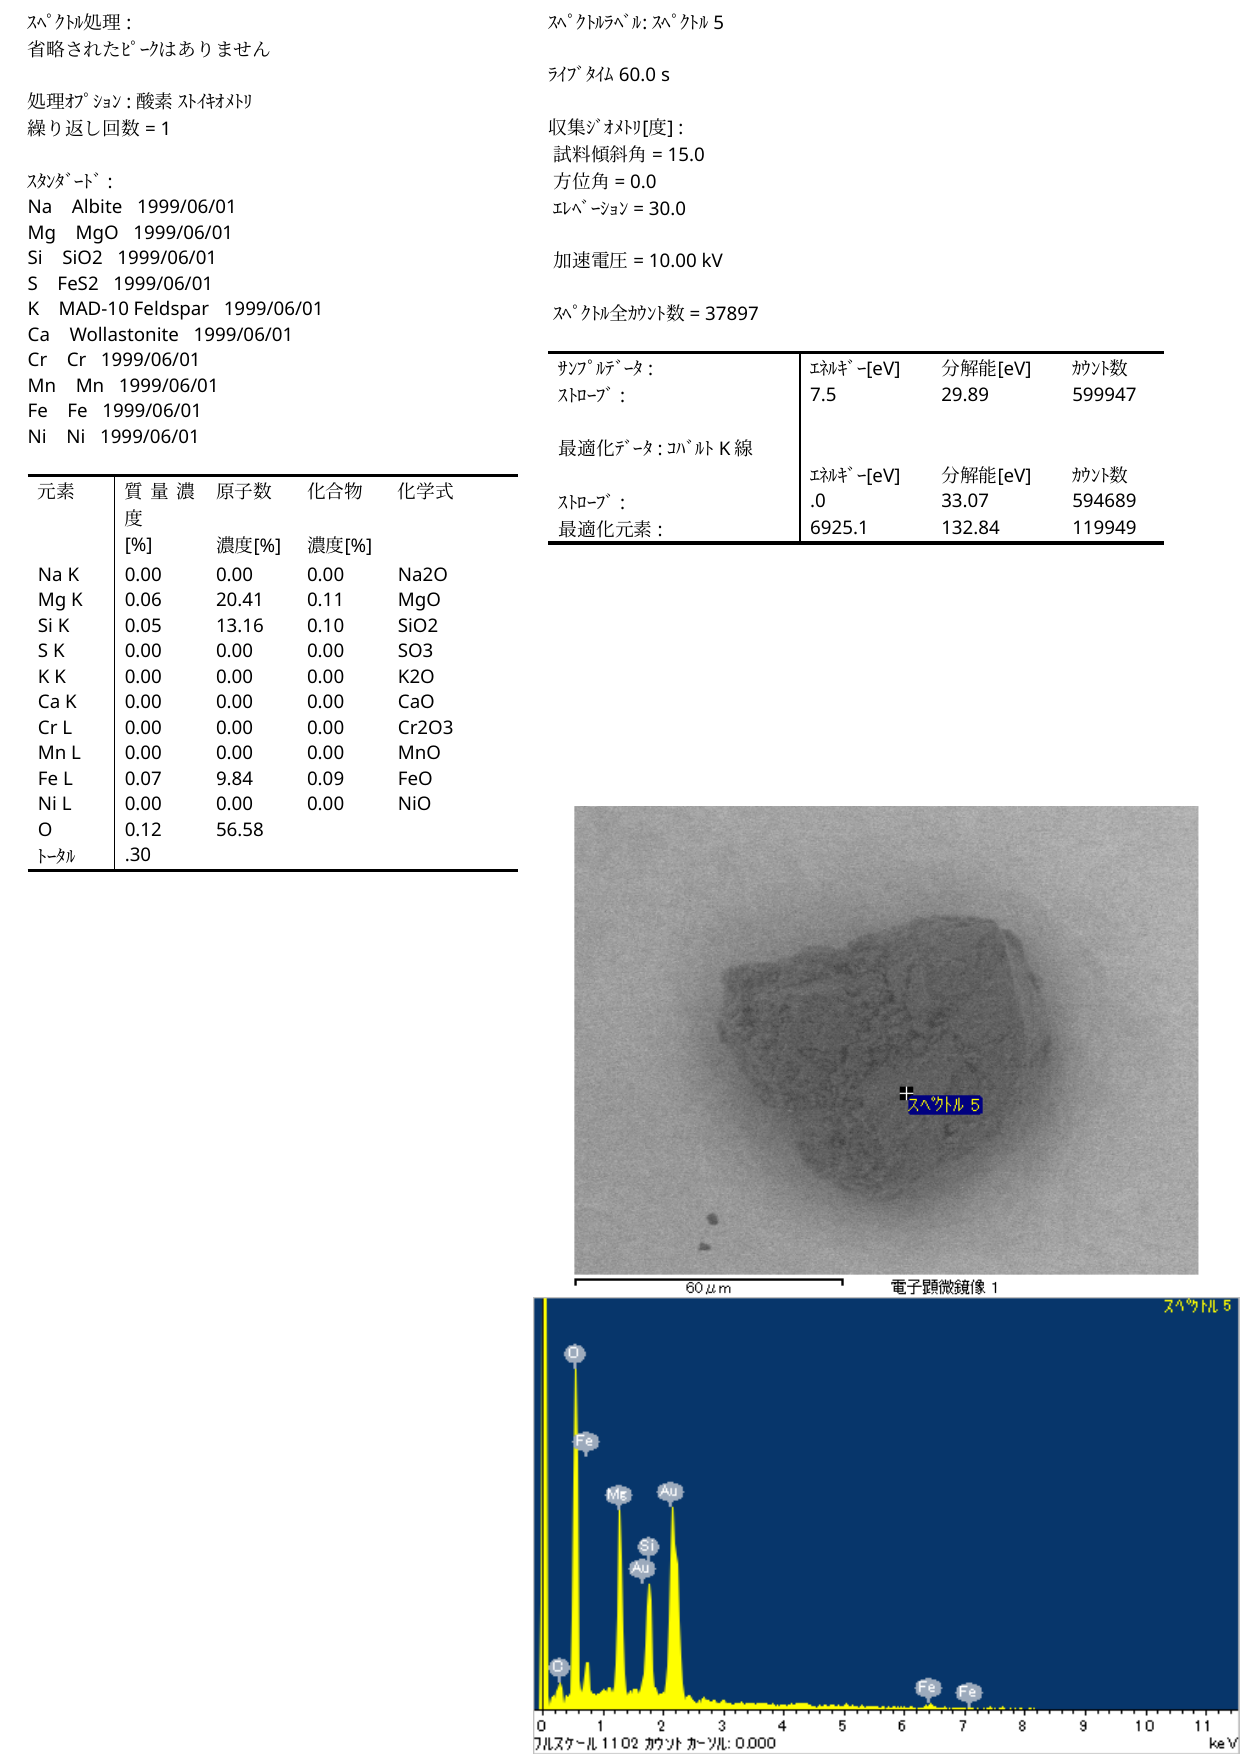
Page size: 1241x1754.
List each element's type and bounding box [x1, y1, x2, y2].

picture [533, 806, 1240, 1754]
